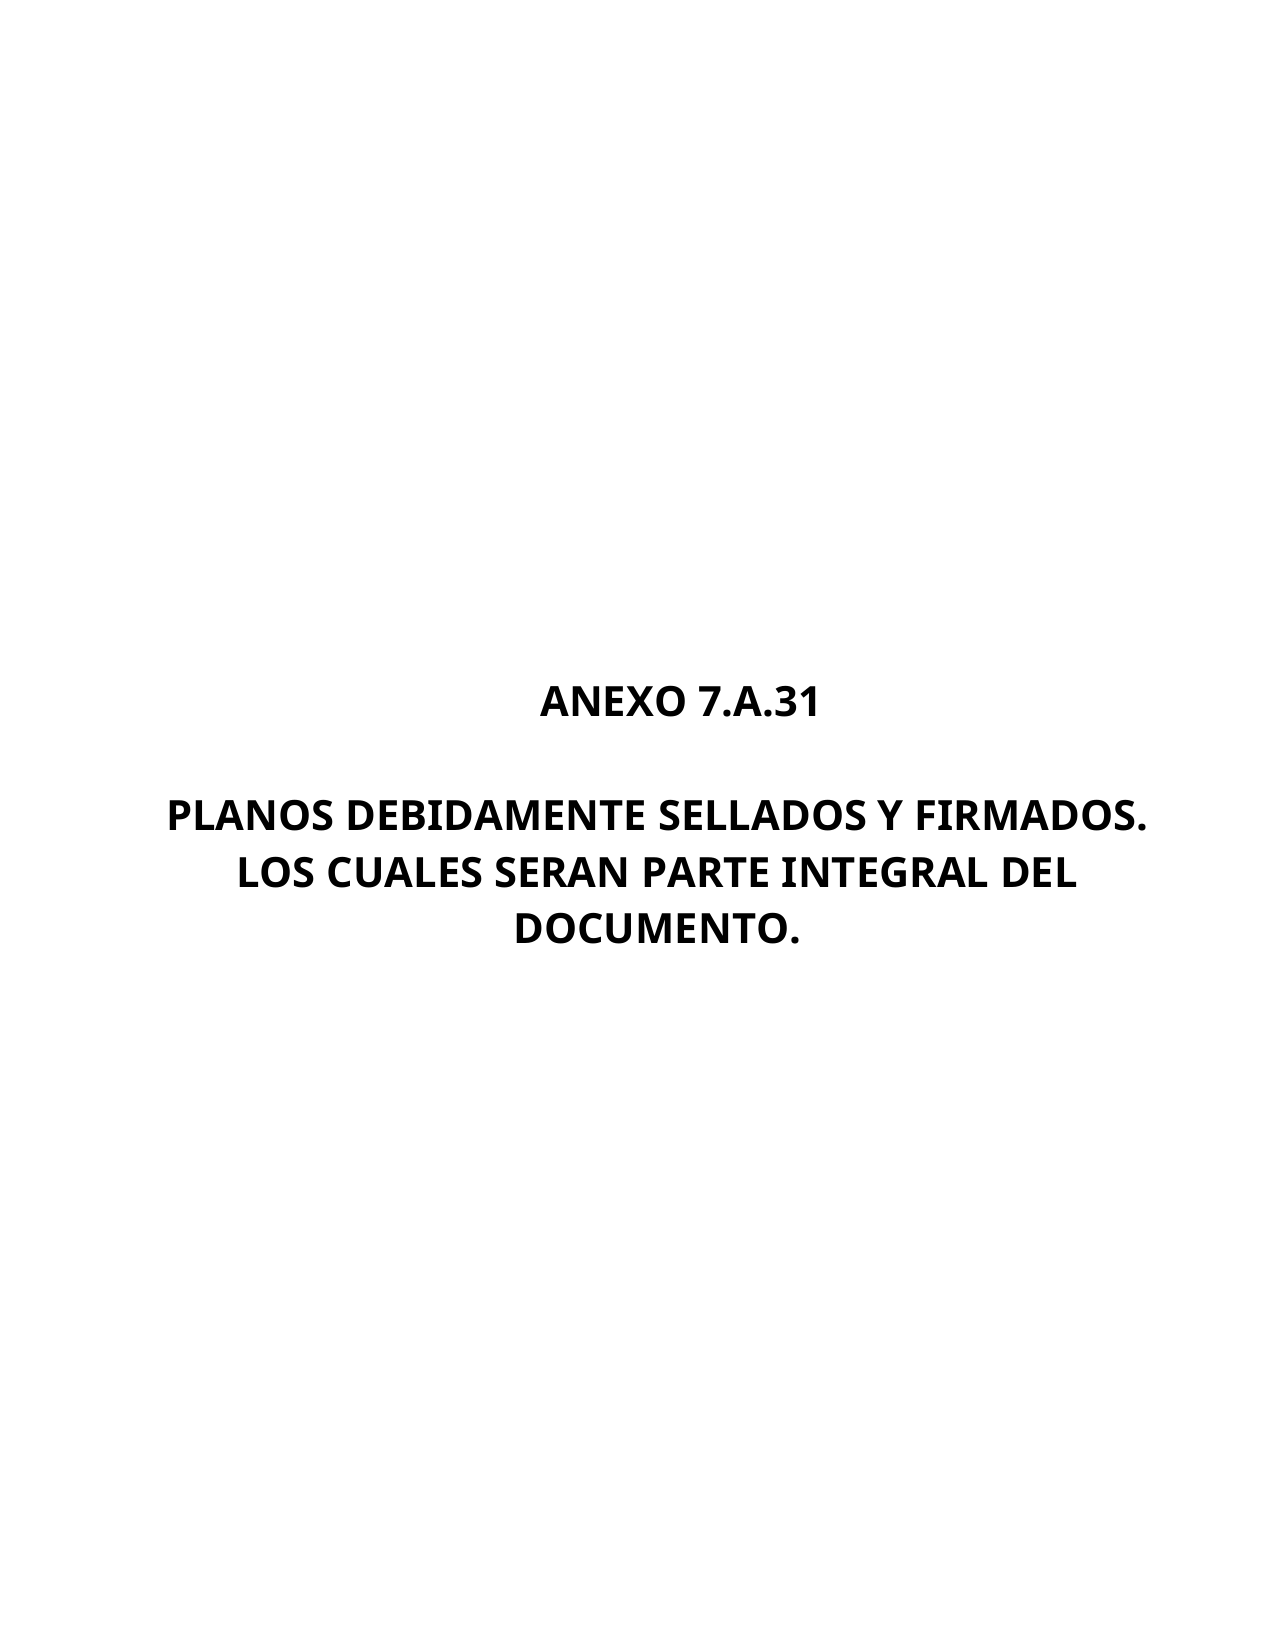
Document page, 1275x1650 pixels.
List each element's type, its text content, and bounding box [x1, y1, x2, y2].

text ANEXO 7.A.31 [148, 672, 1214, 729]
text PLANOS DEBIDAMENTE SELLADOS Y FIRMADOS. LOS CUALES SERAN PARTE INTEGRAL DEL DOCUMENTO. [148, 786, 1166, 956]
